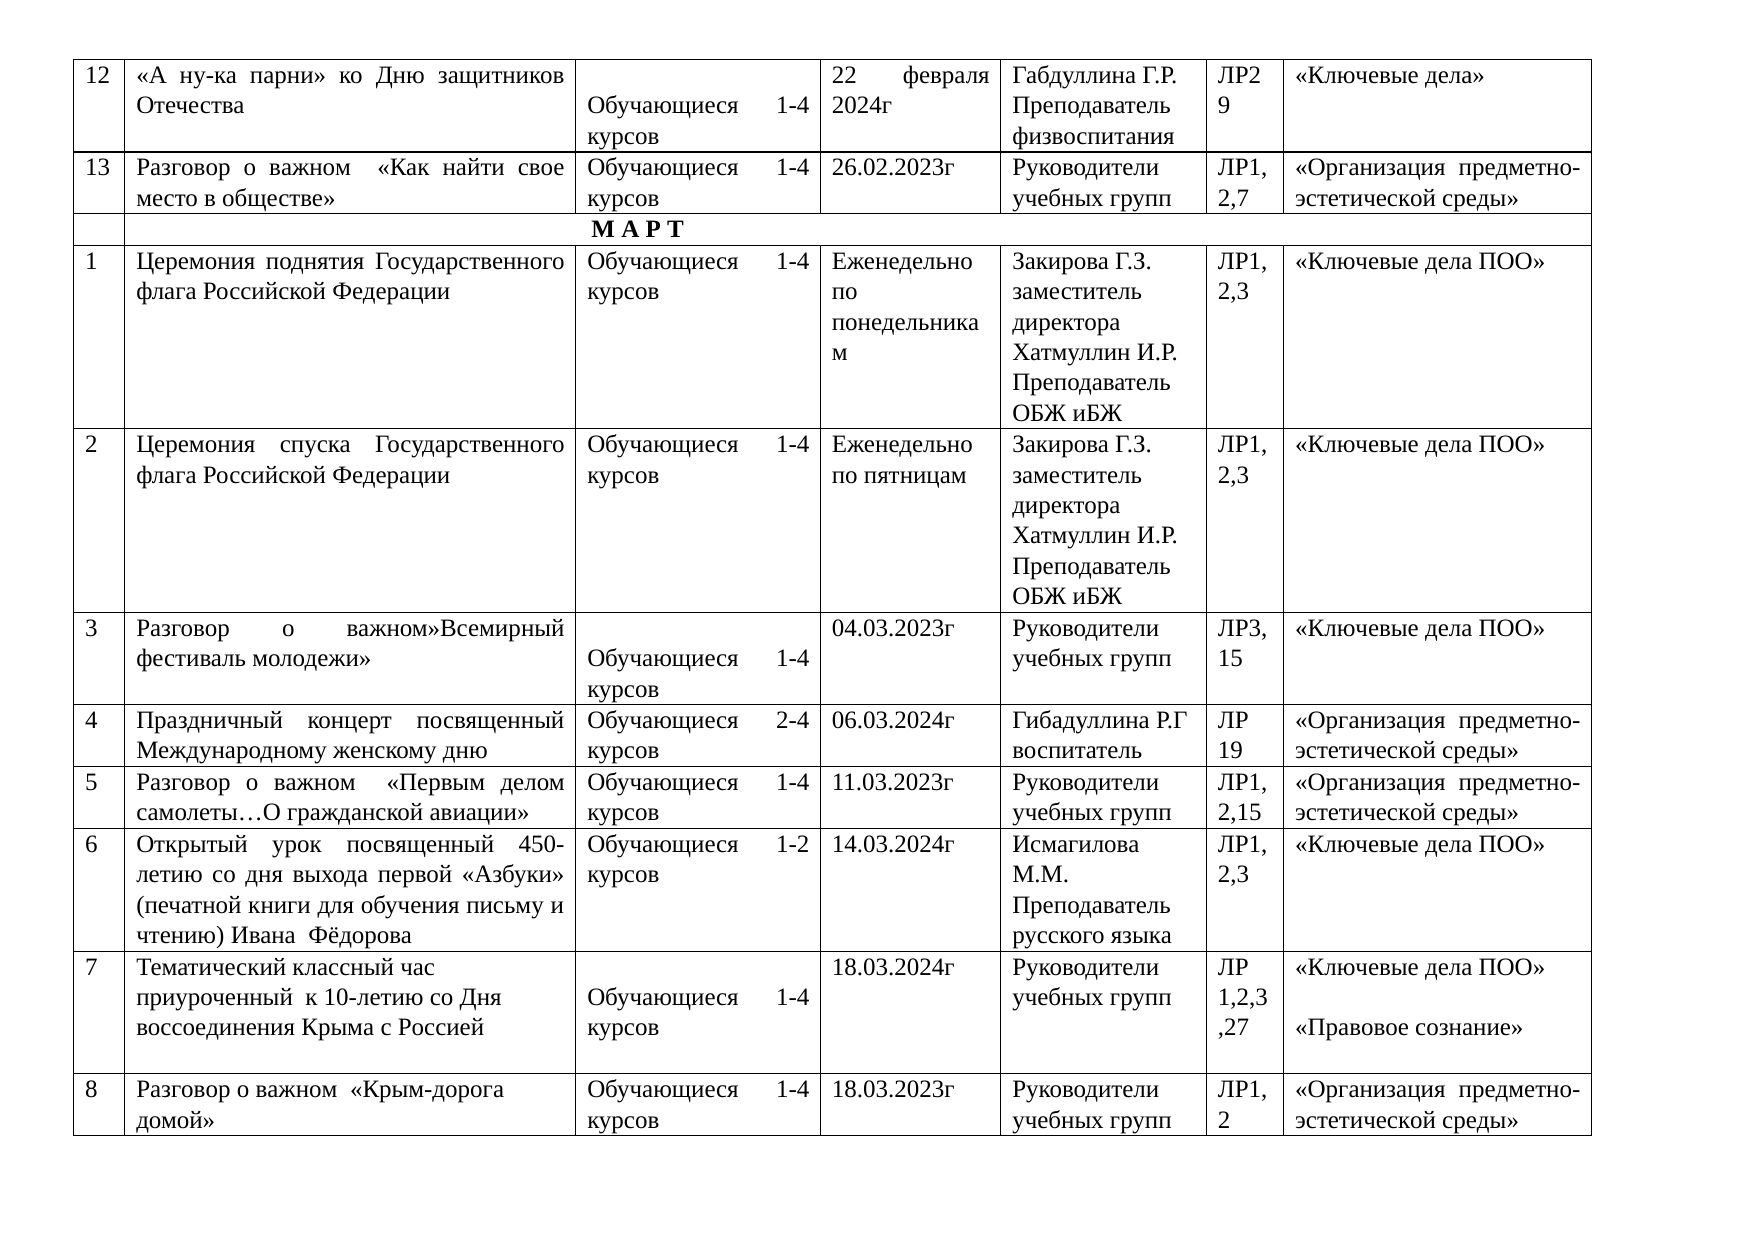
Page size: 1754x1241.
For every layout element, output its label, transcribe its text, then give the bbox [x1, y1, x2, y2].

table_cell «Ключевые дела ПОО» [1284, 246, 1591, 428]
table_cell «Организация предметно-эстетической среды» [1284, 705, 1591, 766]
table_cell «Ключевые дела ПОО» [1284, 829, 1591, 951]
table_cell Обучающиеся 1-4 курсов [576, 767, 820, 828]
table_cell Габдуллина Г.Р. Преподаватель физвоспитания [1001, 60, 1206, 151]
table_cell Исмагилова М.М. Преподаватель русского языка [1001, 829, 1206, 951]
table_cell Еженедельно по понедельникам [821, 246, 1000, 428]
table_cell 06.03.2024г [821, 705, 1000, 766]
table_cell Праздничный концерт посвященный Международному женскому дню [125, 705, 575, 766]
table_cell «Ключевые дела ПОО» [1284, 613, 1591, 704]
table_cell Открытый урок посвященный 450-летию со дня выхода первой «Азбуки» (печатной книги для обучения письму и чтению) Ивана Фёдорова [125, 829, 575, 951]
table_cell «Организация предметно-эстетической среды» [1284, 767, 1591, 828]
table_cell 8 [74, 1074, 124, 1135]
table_cell 14.03.2024г [821, 829, 1000, 951]
table_cell ЛР1,2 [1207, 1074, 1283, 1135]
table_cell Закирова Г.З. заместитель директора Хатмуллин И.Р. Преподаватель ОБЖ иБЖ [1001, 246, 1206, 428]
table_cell Руководители учебных групп [1001, 153, 1206, 213]
table_cell Разговор о важном «Первым делом самолеты…О гражданской авиации» [125, 767, 575, 828]
table_cell Руководители учебных групп [1001, 613, 1206, 704]
table_cell Руководители учебных групп [1001, 952, 1206, 1073]
table_cell «Ключевые дела ПОО» [1284, 429, 1591, 612]
table_cell Разговор о важном»Всемирный фестиваль молодежи» [125, 613, 575, 704]
table_cell 18.03.2023г [821, 1074, 1000, 1135]
table_cell Церемония спуска Государственного флага Российской Федерации [125, 429, 575, 612]
table_cell [74, 214, 124, 245]
table_cell ЛР3,15 [1207, 613, 1283, 704]
table_cell ЛР1,2,7 [1207, 153, 1283, 213]
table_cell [576, 1074, 820, 1135]
table_cell 4 [74, 705, 124, 766]
table_cell ЛР1,2,3 [1207, 829, 1283, 951]
table_cell 11.03.2023г [821, 767, 1000, 828]
table_cell 2 [74, 429, 124, 612]
table_cell Еженедельно по пятницам [821, 429, 1000, 612]
table_cell Обучающиеся 1-4 курсов [576, 613, 820, 704]
table_cell 12 [74, 60, 124, 151]
table_cell «Организация предметно-эстетической среды» [1284, 153, 1591, 213]
table_cell Руководители учебных групп [1001, 767, 1206, 828]
table_cell ЛР29 [1207, 60, 1283, 151]
table_cell Обучающиеся 1-2 курсов [576, 829, 820, 951]
table_cell Разговор о важном «Крым-дорога домой» [125, 1074, 575, 1135]
table_cell Гибадуллина Р.Г воспитатель [1001, 705, 1206, 766]
table_cell Обучающиеся 1-4 курсов [576, 153, 820, 213]
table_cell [1001, 1074, 1206, 1135]
table_cell «Ключевые дела» [1284, 60, 1591, 151]
table_cell М А Р Т [125, 214, 1591, 245]
table_cell ЛР1,2,3 [1207, 429, 1283, 612]
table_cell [1284, 1074, 1591, 1135]
table_cell 18.03.2024г [821, 952, 1000, 1073]
table_cell Закирова Г.З. заместитель директора Хатмуллин И.Р. Преподаватель ОБЖ иБЖ [1001, 429, 1206, 612]
table_cell 1 [74, 246, 124, 428]
table_cell 6 [74, 829, 124, 951]
table_cell «А ну-ка парни» ко Дню защитников Отечества [125, 60, 575, 151]
table_cell 22 февраля 2024г [821, 60, 1000, 151]
table_cell 7 [74, 952, 124, 1073]
table_cell «Ключевые дела ПОО» «Правовое сознание» [1284, 952, 1591, 1073]
table_cell 26.02.2023г [821, 153, 1000, 213]
table_cell Тематический классный час приуроченный к 10-летию со Дня воссоединения Крыма с Россией [125, 952, 575, 1073]
table_cell Обучающиеся 1-4 курсов [576, 952, 820, 1073]
table_cell 04.03.2023г [821, 613, 1000, 704]
table_cell Обучающиеся 2-4 курсов [576, 705, 820, 766]
table_cell ЛР 19 [1207, 705, 1283, 766]
table_cell ЛР 1,2,3,27 [1207, 952, 1283, 1073]
table_cell 5 [74, 767, 124, 828]
table_cell Обучающиеся 1-4 курсов [576, 429, 820, 612]
table_cell Обучающиеся 1-4 курсов [576, 60, 820, 151]
table_cell ЛР1,2,3 [1207, 246, 1283, 428]
table_cell Церемония поднятия Государственного флага Российской Федерации [125, 246, 575, 428]
table_cell Разговор о важном «Как найти свое место в обществе» [125, 153, 575, 213]
table_cell 13 [74, 153, 124, 213]
table_cell 3 [74, 613, 124, 704]
table_cell ЛР1,2,15 [1207, 767, 1283, 828]
table_cell Обучающиеся 1-4 курсов [576, 246, 820, 428]
